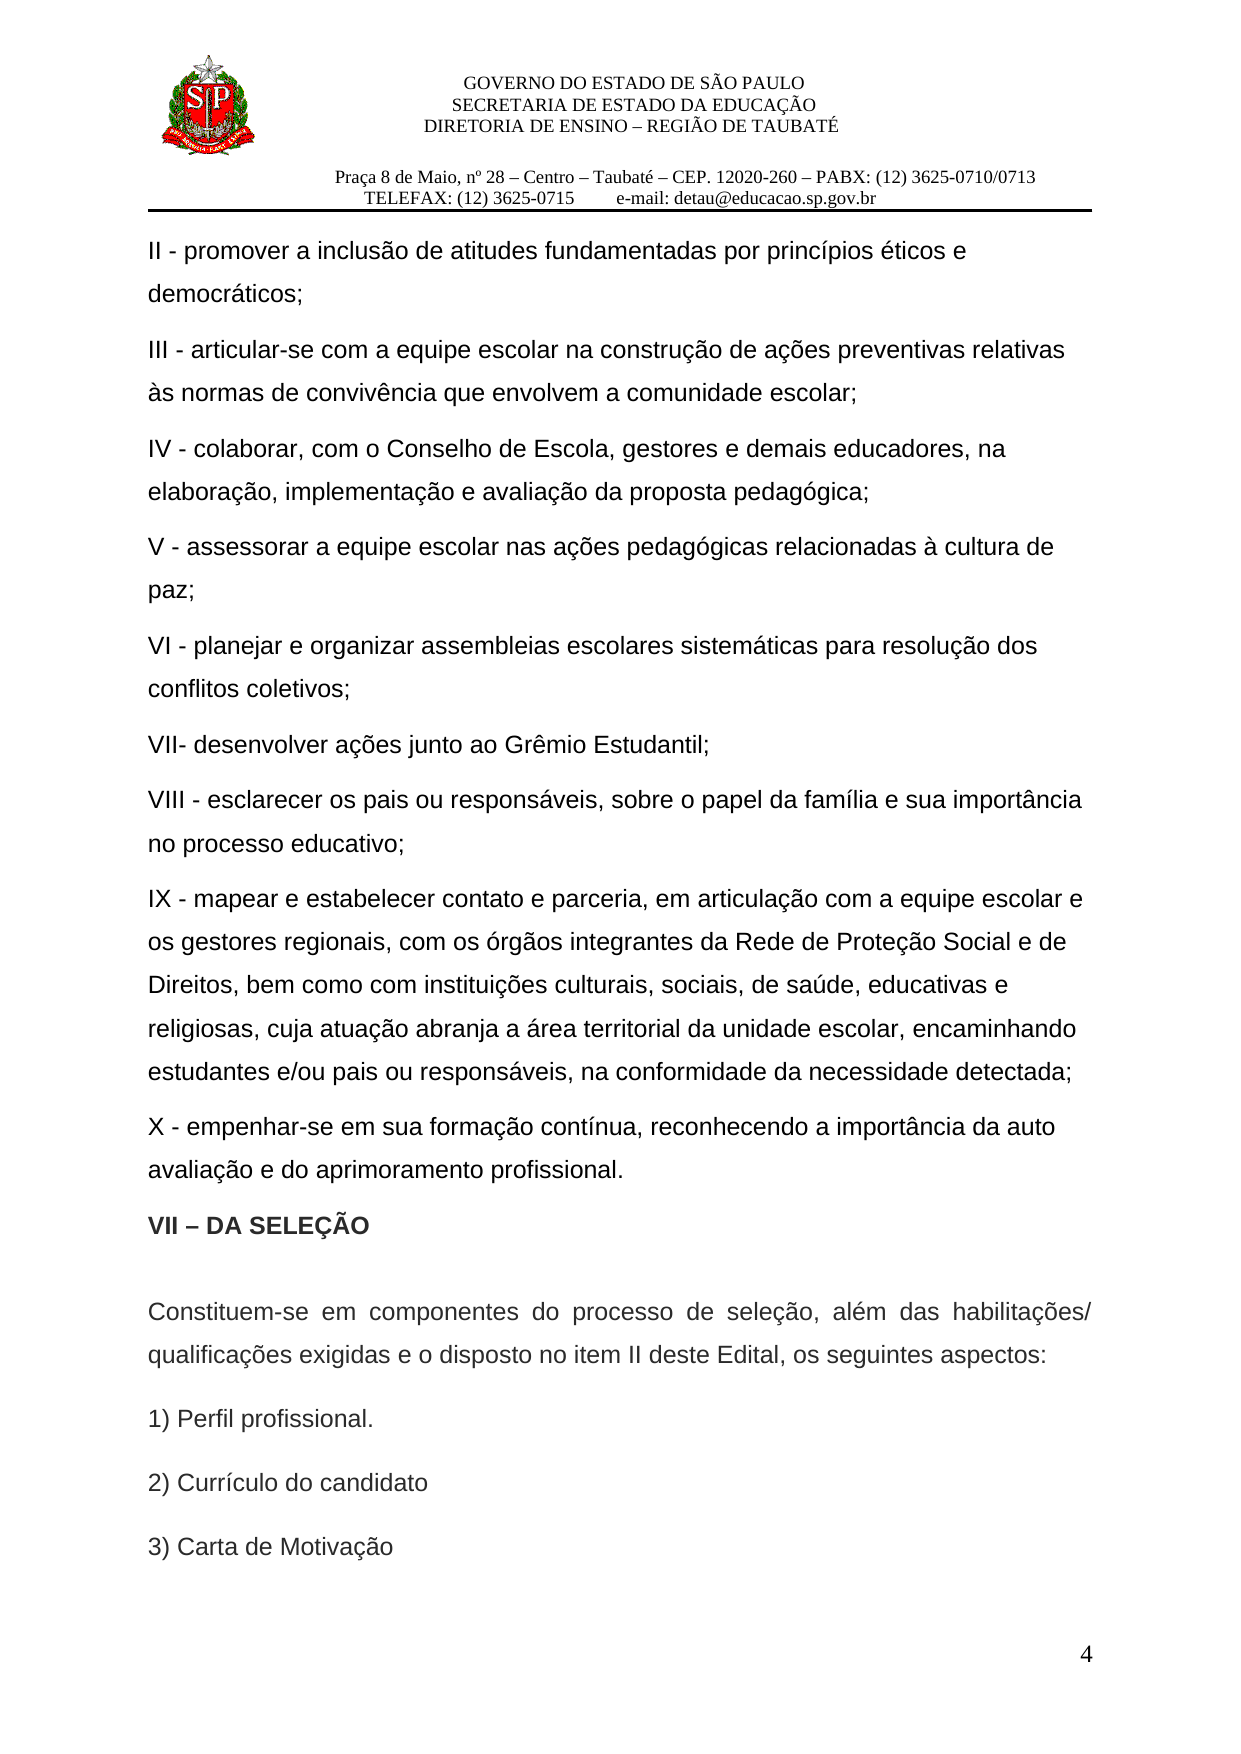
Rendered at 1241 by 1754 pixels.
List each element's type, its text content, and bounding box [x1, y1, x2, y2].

text Constituem-se em componentes do processo de seleção, além das habilitações/ qualificações exigidas e o disposto no item II deste Edital, os seguintes aspectos: [148, 1297, 1092, 1369]
text 1) Perfil profissional. [148, 1404, 1092, 1433]
text VII – DA SELEÇÃO [148, 1211, 1092, 1240]
text IV - colaborar, com o Conselho de Escola, gestores e demais educadores, na elaboração, implementação e avaliação da proposta pedagógica; [148, 433, 1092, 505]
text 2) Currículo do candidato [148, 1468, 1092, 1497]
text X - empenhar-se em sua formação contínua, reconhecendo a importância da auto avaliação e do aprimoramento profissional. [148, 1112, 1092, 1184]
text V - assessorar a equipe escolar nas ações pedagógicas relacionadas à cultura de paz; [148, 532, 1092, 604]
text IX - mapear e estabelecer contato e parceria, em articulação com a equipe escolar e os gestores regionais, com os órgãos integrantes da Rede de Proteção Social e de Direitos, bem como com instituições culturais, sociais, de saúde, educativas e religiosas, cuja atuação abranja a área territorial da unidade escolar, encaminhando estudantes e/ou pais ou responsáveis, na conformidade da necessidade detectada; [148, 884, 1092, 1085]
text III - articular-se com a equipe escolar na construção de ações preventivas relativas às normas de convivência que envolvem a comunidade escolar; [148, 335, 1092, 407]
text VI - planejar e organizar assembleias escolares sistemáticas para resolução dos conflitos coletivos; [148, 631, 1092, 703]
text VIII - esclarecer os pais ou responsáveis, sobre o papel da família e sua importância no processo educativo; [148, 785, 1092, 857]
text 3) Carta de Motivação [148, 1532, 1092, 1561]
text II - promover a inclusão de atitudes fundamentadas por princípios éticos e democráticos; [148, 236, 1092, 308]
text VII- desenvolver ações junto ao Grêmio Estudantil; [148, 730, 1092, 758]
